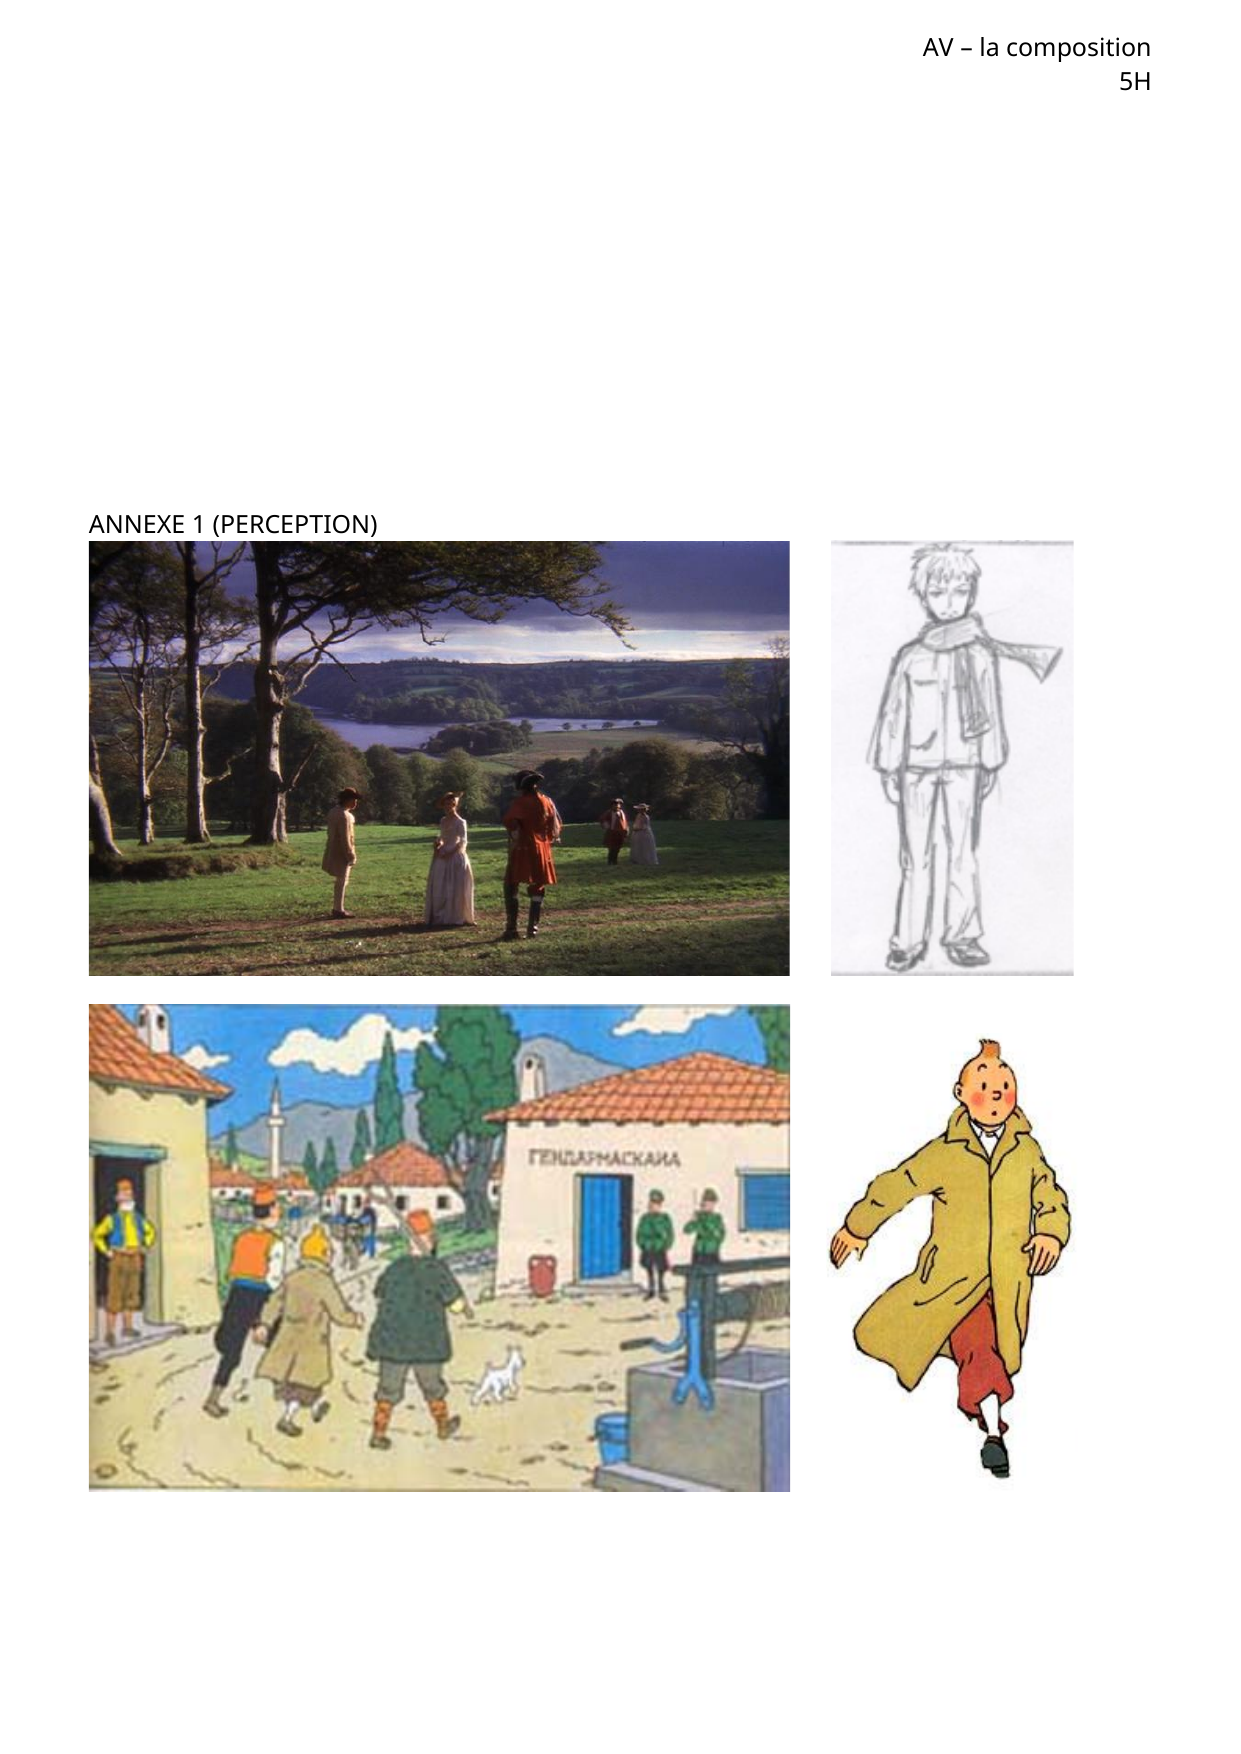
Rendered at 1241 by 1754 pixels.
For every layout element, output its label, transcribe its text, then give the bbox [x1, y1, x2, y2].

text ANNEXE 1 (PERCEPTION) [89, 506, 1152, 541]
picture [826, 1033, 1078, 1492]
picture [88, 541, 790, 976]
picture [88, 1004, 791, 1492]
picture [831, 540, 1074, 976]
